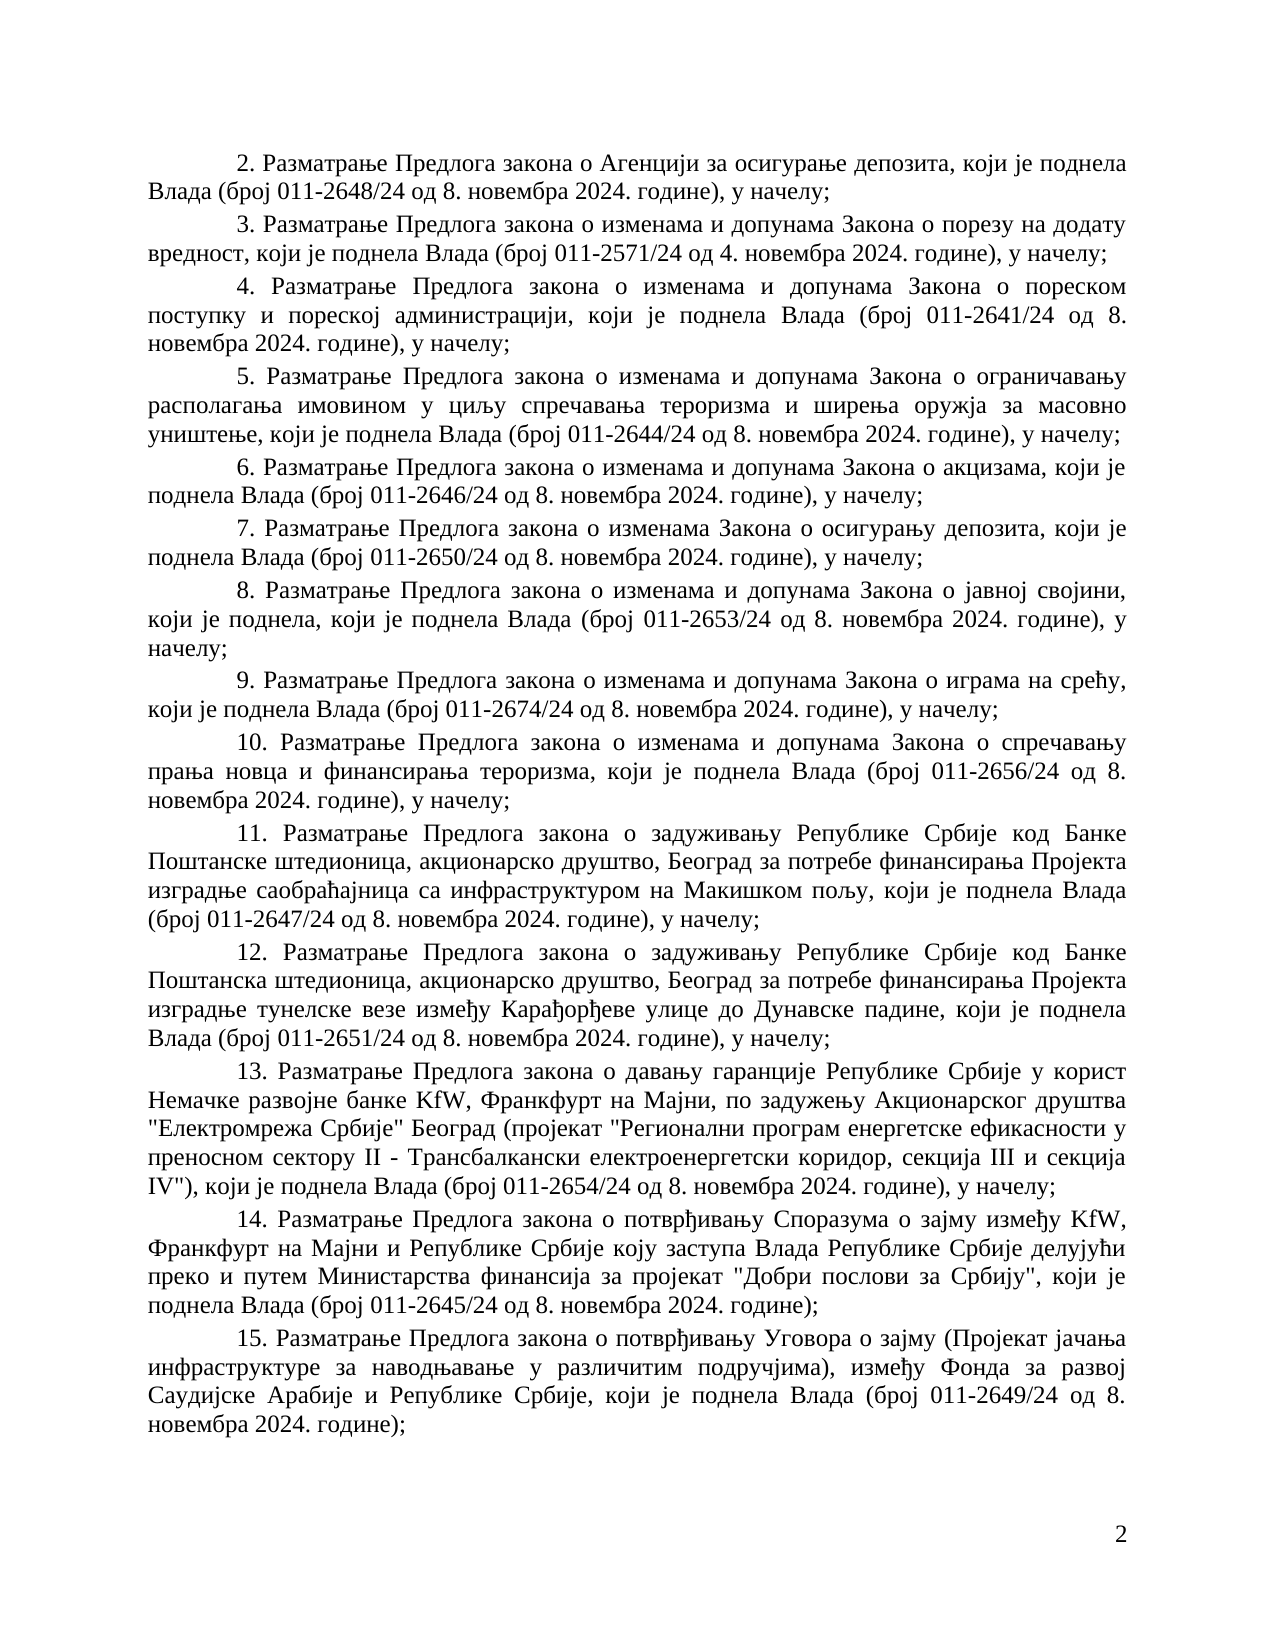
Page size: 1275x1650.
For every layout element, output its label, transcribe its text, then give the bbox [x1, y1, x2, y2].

text 4. Разматрање Предлога закона о изменама и допунама Закона о пореском поступку и пореској администрацији, који је поднела Влада (број 011-2641/24 од 8. новембра 2024. године), у начелу; [148, 271, 1127, 357]
text 12. Разматрање Предлога закона о задуживању Републике Србије код Банке Поштанска штедионица, акционарско друштво, Београд за потребе финансирања Пројекта изградње тунелске везе између Карађорђеве улице до Дунавске падине, који је поднела Влада (број 011-2651/24 од 8. новембра 2024. године), у начелу; [148, 937, 1127, 1052]
text 2. Разматрање Предлога закона о Агенцији за осигурање депозита, који је поднела Влада (број 011-2648/24 од 8. новембра 2024. године), у начелу; [148, 148, 1127, 205]
text 9. Разматрање Предлога закона о изменама и допунама Закона о играма на срећу, који је поднела Влада (број 011-2674/24 од 8. новембра 2024. године), у начелу; [148, 666, 1127, 723]
text 7. Разматрање Предлога закона о изменама Закона о осигурању депозита, који је поднела Влада (број 011-2650/24 од 8. новембра 2024. године), у начелу; [148, 513, 1127, 571]
text 5. Разматрање Предлога закона о изменама и допунама Закона о ограничавању располагања имовином у циљу спречавања тероризма и ширења оружја за масовно уништење, који је поднела Влада (број 011-2644/24 од 8. новембра 2024. године), у начелу; [148, 361, 1127, 448]
text 13. Разматрање Предлога закона о давању гаранције Републике Србије у корист Немачке развојне банке KfW, Франкфурт на Мајни, по задужењу Акционарског друштва "Електромрежа Србије" Београд (пројекат "Регионални програм енергетске ефикасности у преносном сектору II - Трансбалкански електроенергетски коридор, секција III и секција IV"), који је поднела Влада (број 011-2654/24 од 8. новембра 2024. године), у начелу; [148, 1056, 1127, 1200]
text 8. Разматрање Предлога закона о изменама и допунама Закона о јавној својини, који је поднела, који је поднела Влада (број 011-2653/24 од 8. новембра 2024. године), у начелу; [148, 575, 1127, 661]
text 6. Разматрање Предлога закона о изменама и допунама Закона о акцизама, који је поднела Влада (број 011-2646/24 од 8. новембра 2024. године), у начелу; [148, 452, 1127, 509]
text 14. Разматрање Предлога закона о потврђивању Споразума о зајму између KfW, Франкфурт на Мајни и Републике Србије коју заступа Влада Републике Србије делујући преко и путем Министарства финансија за пројекат "Добри послови за Србију", који је поднела Влада (број 011-2645/24 од 8. новембра 2024. године); [148, 1204, 1127, 1319]
text 10. Разматрање Предлога закона о изменама и допунама Закона о спречавању прања новца и финансирања тероризма, који је поднела Влада (број 011-2656/24 од 8. новембра 2024. године), у начелу; [148, 727, 1127, 813]
text 15. Разматрање Предлога закона о потврђивању Уговора о зајму (Пројекат јачања инфраструктуре за наводњавање у различитим подручјима), између Фонда за развој Саудијске Арабије и Републике Србије, који је поднела Влада (број 011-2649/24 од 8. новембра 2024. године); [148, 1323, 1127, 1438]
text 11. Разматрање Предлога закона о задуживању Републике Србије код Банке Поштанске штедионица, акционарско друштво, Београд за потребе финансирања Пројекта изградње саобраћајница са инфраструктуром на Макишком пољу, који је поднела Влада (број 011-2647/24 од 8. новембра 2024. године), у начелу; [148, 818, 1127, 933]
text 3. Разматрање Предлога закона о изменама и допунама Закона о порезу на додату вредност, који је поднела Влада (број 011-2571/24 од 4. новембра 2024. године), у начелу; [148, 209, 1127, 267]
